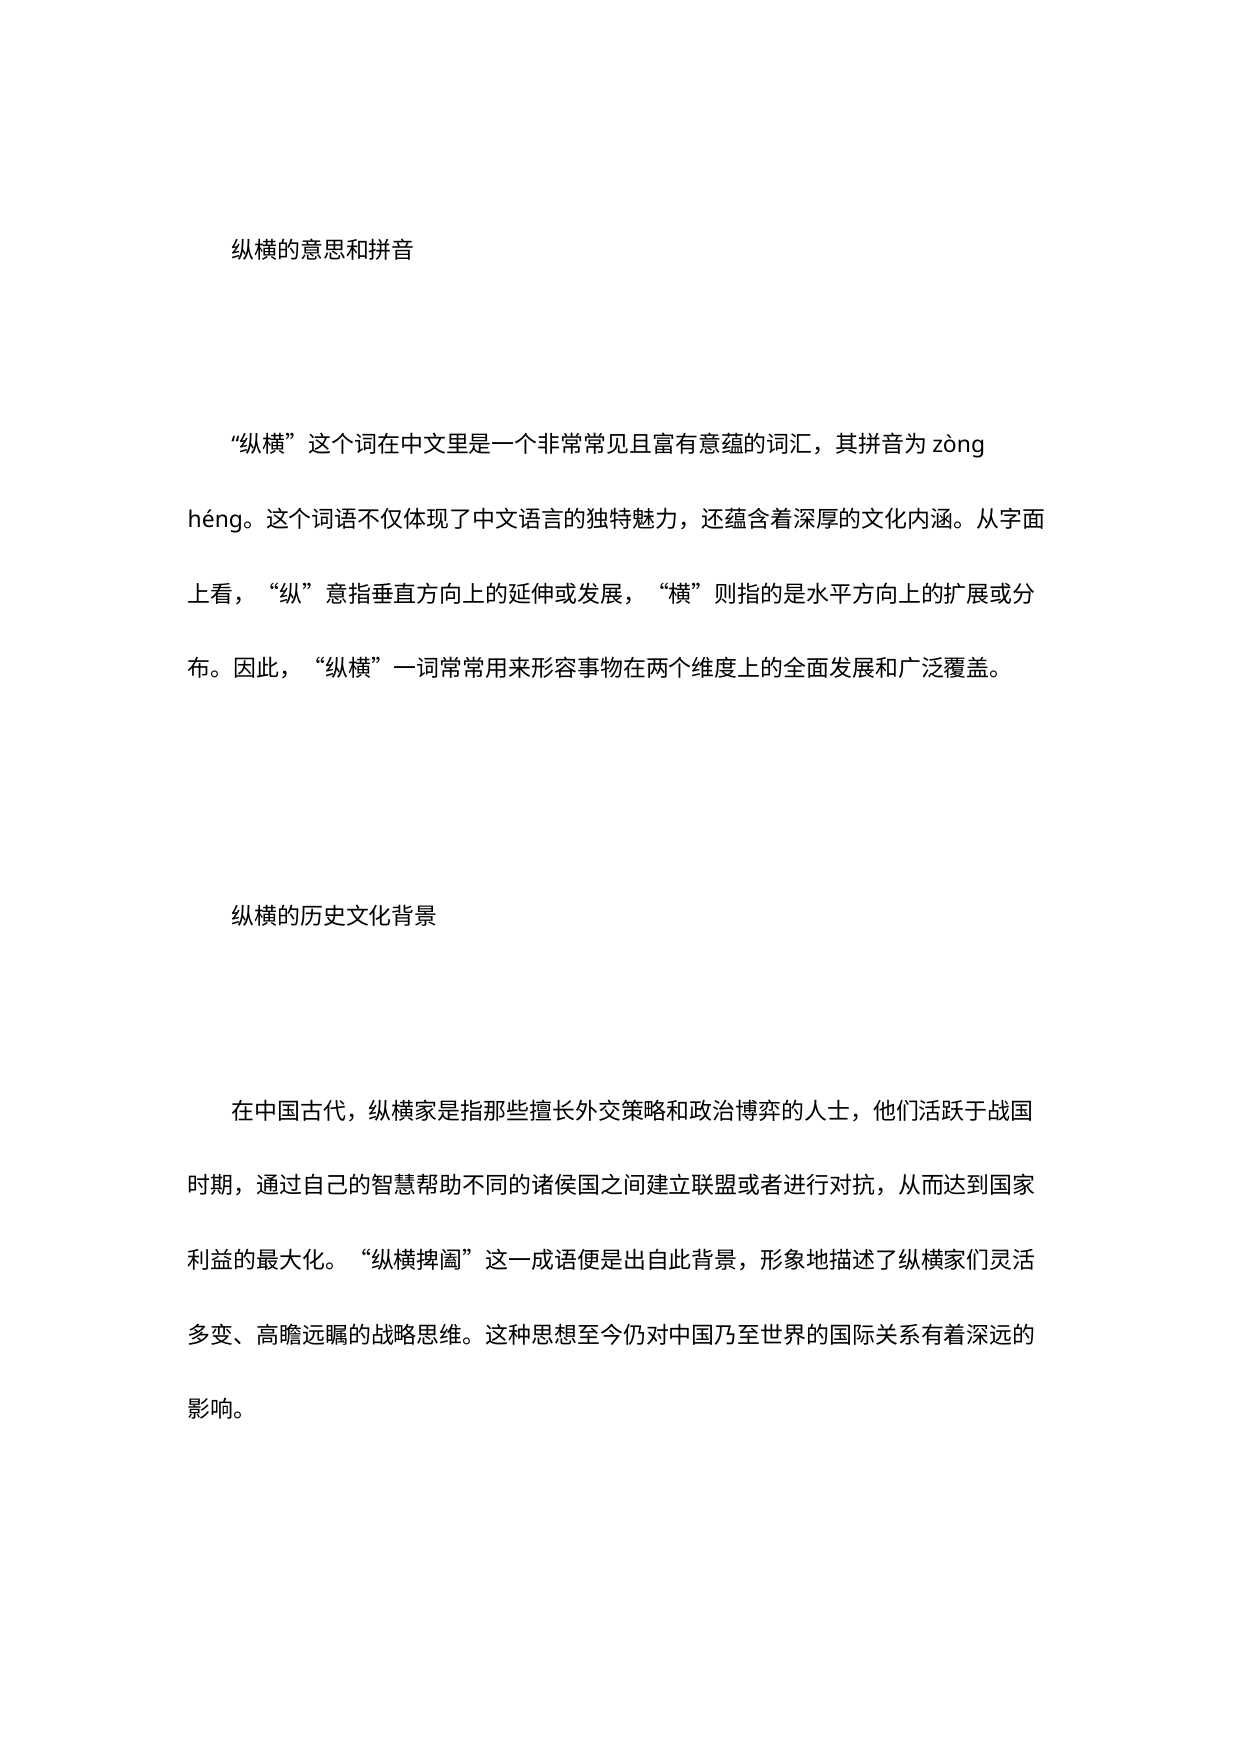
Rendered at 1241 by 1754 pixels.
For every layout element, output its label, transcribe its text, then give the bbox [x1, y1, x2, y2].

text 纵横的意思和拼音 [187, 216, 1053, 281]
text 纵横的历史文化背景 [187, 882, 1053, 947]
text “纵横”这个词在中文里是一个非常常见且富有意蕴的词汇，其拼音为 zòng héng。这个词语不仅体现了中文语言的独特魅力，还蕴含着深厚的文化内涵。从字面上看，“纵”意指垂直方向上的延伸或发展，“横”则指的是水平方向上的扩展或分布。因此，“纵横”一词常常用来形容事物在两个维度上的全面发展和广泛覆盖。 [187, 410, 1053, 699]
text 在中国古代，纵横家是指那些擅长外交策略和政治博弈的人士，他们活跃于战国时期，通过自己的智慧帮助不同的诸侯国之间建立联盟或者进行对抗，从而达到国家利益的最大化。“纵横捭阖”这一成语便是出自此背景，形象地描述了纵横家们灵活多变、高瞻远瞩的战略思维。这种思想至今仍对中国乃至世界的国际关系有着深远的影响。 [187, 1077, 1053, 1441]
